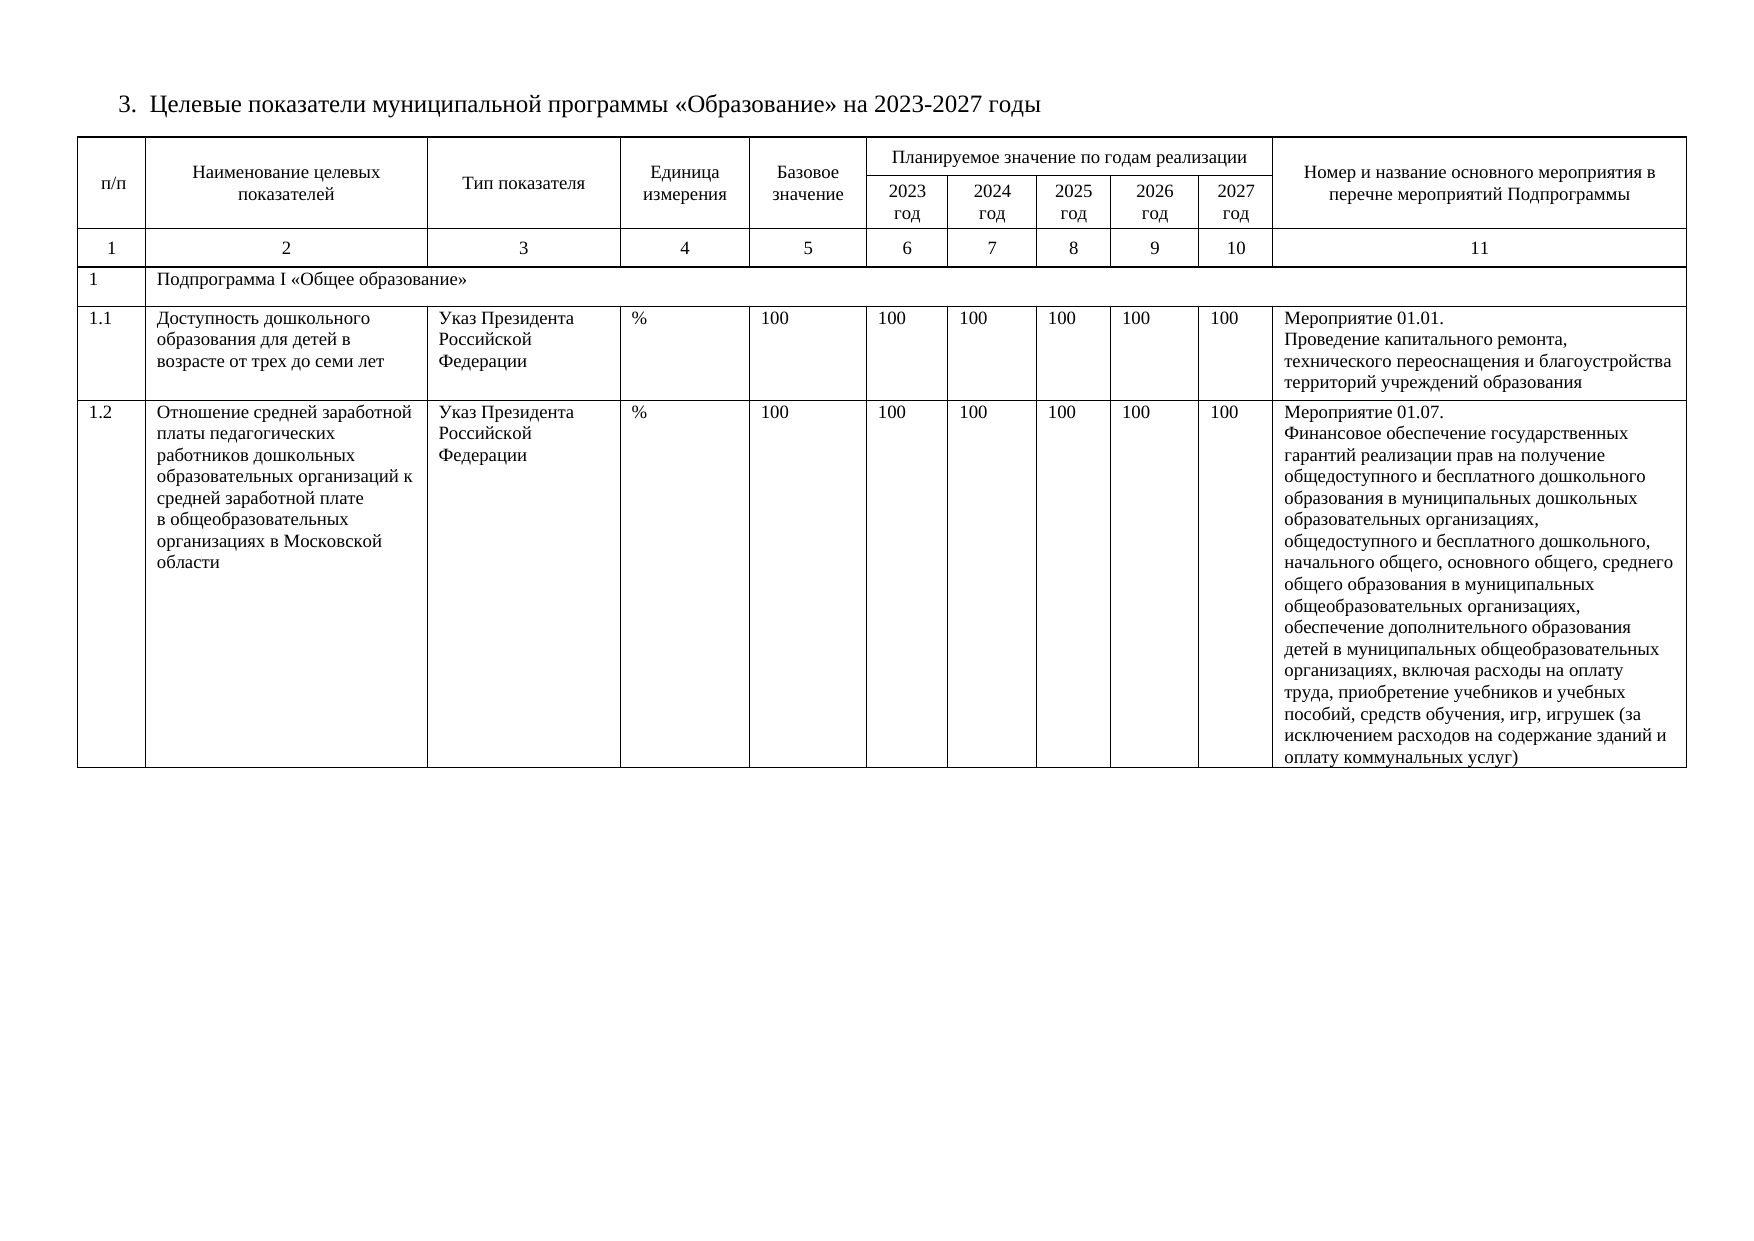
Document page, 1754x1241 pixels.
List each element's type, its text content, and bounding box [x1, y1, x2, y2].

table_cell 6 [867, 229, 947, 266]
table_cell 1 [78, 229, 145, 266]
table_cell 2024 год [948, 176, 1036, 227]
table_cell 1.1 [78, 307, 145, 399]
table_cell % [621, 401, 749, 767]
table_cell Доступность дошкольного образования для детей в возрасте от трех до семи лет [146, 307, 427, 399]
table_cell 9 [1111, 229, 1198, 266]
table_header Единица измерения [621, 138, 749, 227]
table_cell 2027 год [1199, 176, 1272, 227]
table_cell Мероприятие 01.01. Проведение капитального ремонта, технического переоснащения и благоустройства территорий учреждений образования [1273, 307, 1686, 399]
table_cell Отношение средней заработной платы педагогических работников дошкольных образовательных организаций к средней заработной плате в общеобразовательных организациях в Московской области [146, 401, 427, 767]
table_cell 100 [1111, 401, 1198, 767]
table_cell Указ Президента Российской Федерации [428, 307, 620, 399]
table_cell 100 [1111, 307, 1198, 399]
table_cell 100 [1037, 307, 1110, 399]
table_cell 10 [1199, 229, 1272, 266]
table_cell % [621, 307, 749, 399]
table_cell 100 [1199, 307, 1272, 399]
table_cell 100 [948, 401, 1036, 767]
table_cell 2025 год [1037, 176, 1110, 227]
table_header Наименование целевых показателей [146, 138, 427, 227]
table_header Номер и название основного мероприятия в перечне мероприятий Подпрограммы [1273, 138, 1686, 227]
table_cell Подпрограмма I «Общее образование» [146, 268, 1686, 306]
table_cell 1 [78, 268, 145, 306]
table_cell 2026 год [1111, 176, 1198, 227]
table_header Тип показателя [428, 138, 620, 227]
table_cell 7 [948, 229, 1036, 266]
table_cell 100 [1199, 401, 1272, 767]
table_header Планируемое значение по годам реализации [867, 138, 1272, 175]
table_cell 100 [948, 307, 1036, 399]
table_cell 2 [146, 229, 427, 266]
table_cell 4 [621, 229, 749, 266]
text 3. Целевые показатели муниципальной программы «Образование» на 2023-2027 годы [118, 89, 1665, 117]
table_cell 100 [750, 401, 866, 767]
table_cell 2023 год [867, 176, 947, 227]
table_cell 5 [750, 229, 866, 266]
table_cell 3 [428, 229, 620, 266]
table_cell 1.2 [78, 401, 145, 767]
table_cell 100 [750, 307, 866, 399]
table_cell Мероприятие 01.07. Финансовое обеспечение государственных гарантий реализации прав на получение общедоступного и бесплатного дошкольного образования в муниципальных дошкольных образовательных организациях, общедоступного и бесплатного дошкольного, начального общего, основного общего, среднего общего образования в муниципальных общеобразовательных организациях, обеспечение дополнительного образования детей в муниципальных общеобразовательных организациях, включая расходы на оплату труда, приобретение учебников и учебных пособий, средств обучения, игр, игрушек (за исключением расходов на содержание зданий и оплату коммунальных услуг) [1273, 401, 1686, 767]
table_cell Указ Президента Российской Федерации [428, 401, 620, 767]
table_cell 8 [1037, 229, 1110, 266]
table_cell 100 [867, 307, 947, 399]
table_cell 11 [1273, 229, 1686, 266]
table_cell 100 [1037, 401, 1110, 767]
table_cell 100 [867, 401, 947, 767]
table_header п/п [78, 138, 145, 227]
table_header Базовое значение [750, 138, 866, 227]
